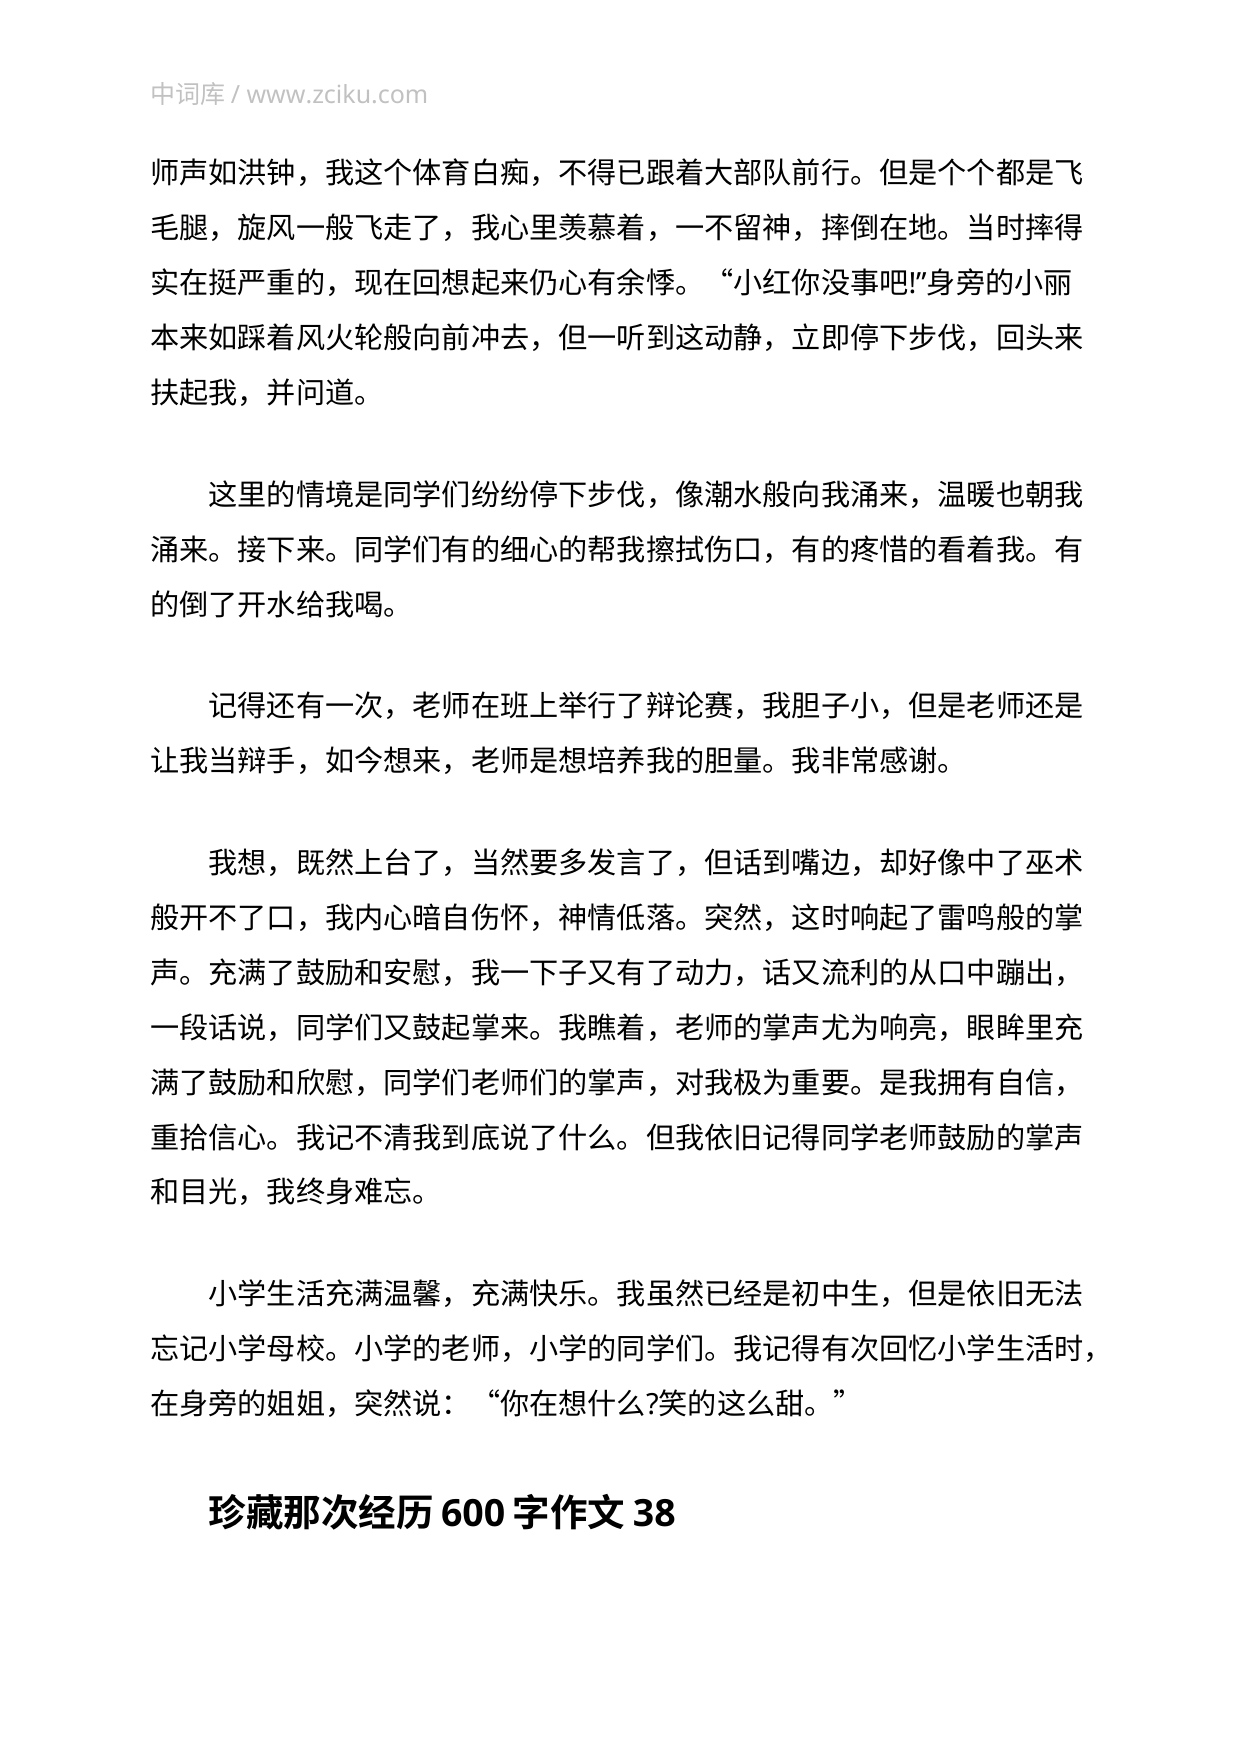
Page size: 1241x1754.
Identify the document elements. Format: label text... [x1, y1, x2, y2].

text 这里的情境是同学们纷纷停下步伐，像潮水般向我涌来，温暖也朝我涌来。接下来。同学们有的细心的帮我擦拭伤口，有的疼惜的看着我。有的倒了开水给我喝。 [150, 471, 1090, 623]
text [150, 150, 1090, 412]
text 我想，既然上台了，当然要多发言了，但话到嘴边，却好像中了巫术般开不了口，我内心暗自伤怀，神情低落。突然，这时响起了雷鸣般的掌声。充满了鼓励和安慰，我一下子又有了动力，话又流利的从口中蹦出，一段话说，同学们又鼓起掌来。我瞧着，老师的掌声尤为响亮，眼眸里充满了鼓励和欣慰，同学们老师们的掌声，对我极为重要。是我拥有自信，重拾信心。我记不清我到底说了什么。但我依旧记得同学老师鼓励的掌声和目光，我终身难忘。 [150, 840, 1090, 1211]
text 小学生活充满温馨，充满快乐。我虽然已经是初中生，但是依旧无法忘记小学母校。小学的老师，小学的同学们。我记得有次回忆小学生活时，在身旁的姐姐，突然说：“你在想什么?笑的这么甜。” [150, 1271, 1090, 1423]
text 珍藏那次经历600字作文38 [150, 1483, 1090, 1537]
text 记得还有一次，老师在班上举行了辩论赛，我胆子小，但是老师还是让我当辩手，如今想来，老师是想培养我的胆量。我非常感谢。 [150, 683, 1090, 780]
